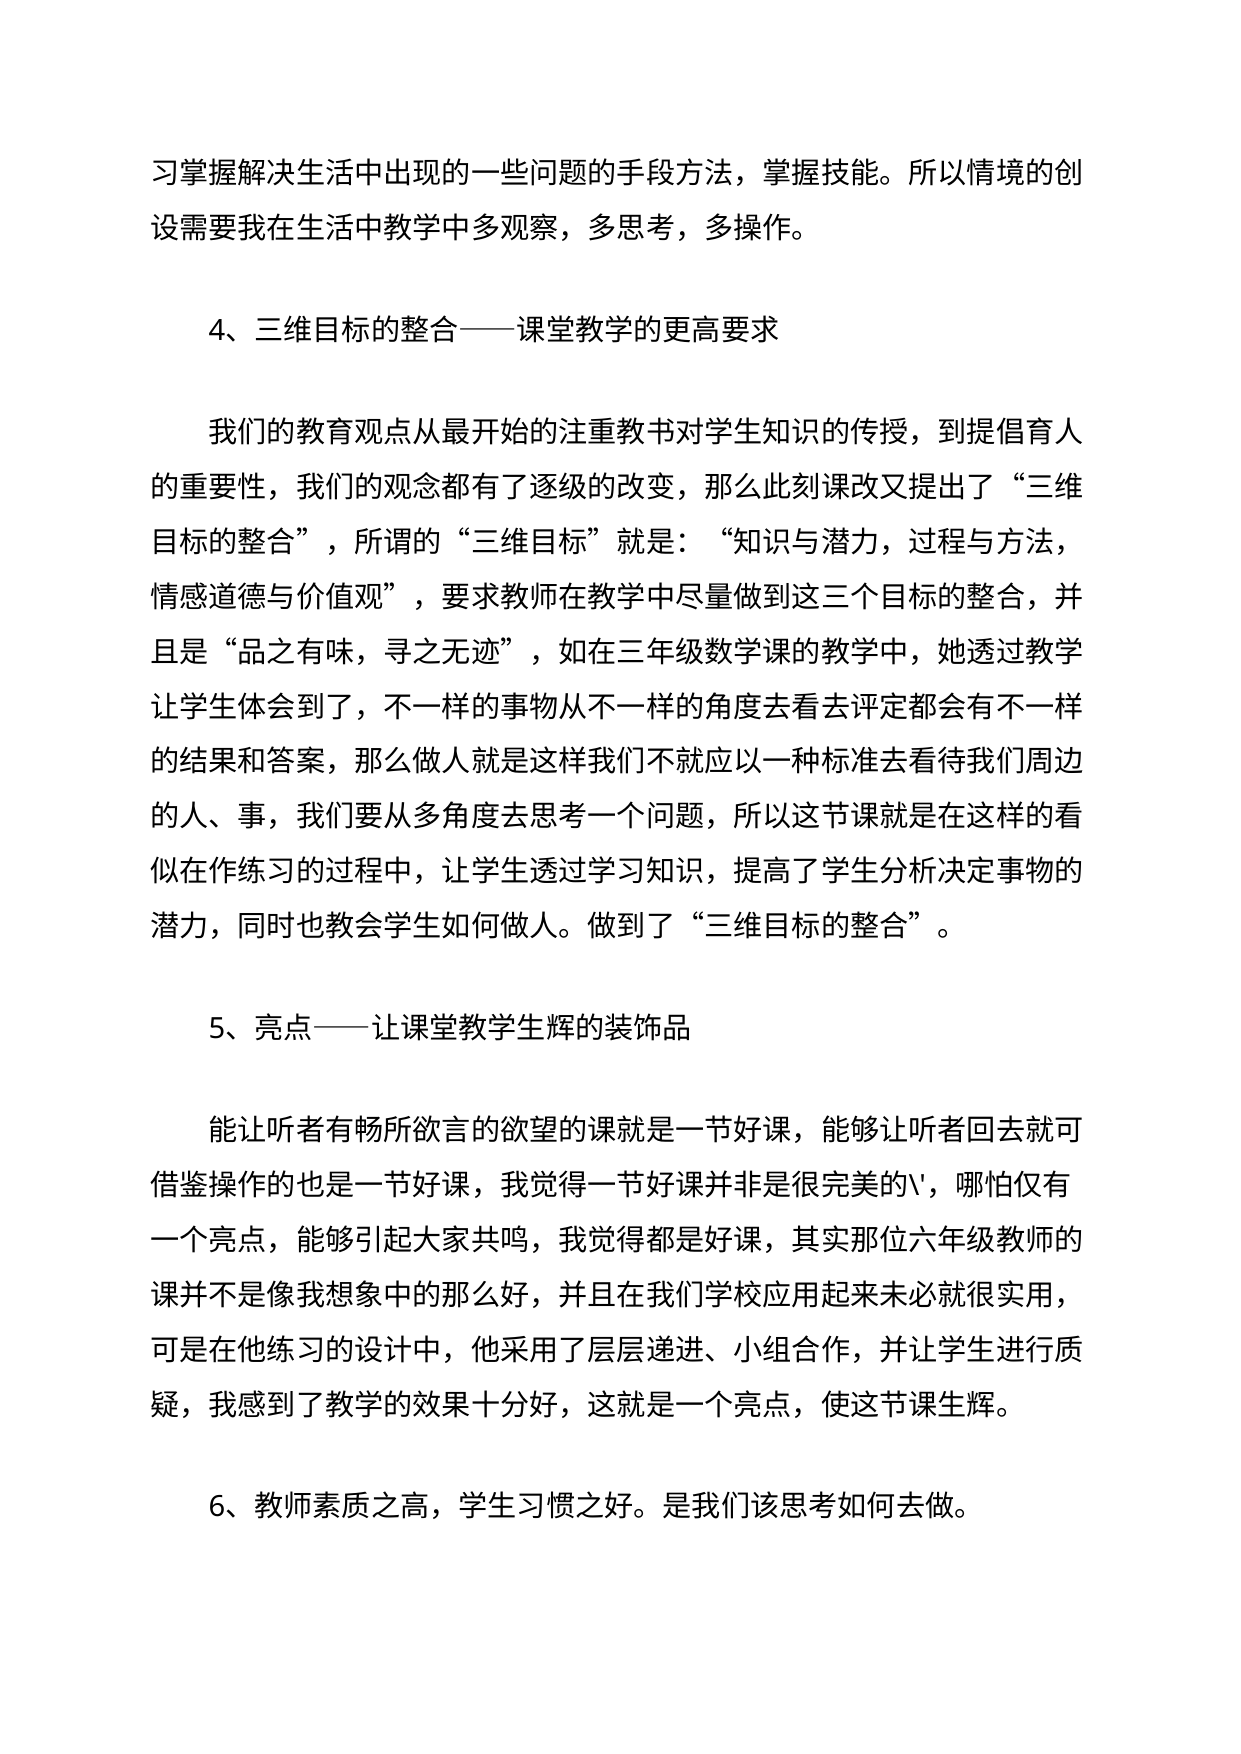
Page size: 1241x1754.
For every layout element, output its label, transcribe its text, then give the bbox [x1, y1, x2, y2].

text 4、三维目标的整合——课堂教学的更高要求 [150, 307, 1090, 349]
text 我们的教育观点从最开始的注重教书对学生知识的传授，到提倡育人的重要性，我们的观念都有了逐级的改变，那么此刻课改又提出了“三维目标的整合”，所谓的“三维目标”就是：“知识与潜力，过程与方法，情感道德与价值观”，要求教师在教学中尽量做到这三个目标的整合，并且是“品之有味，寻之无迹”，如在三年级数学课的教学中，她透过教学让学生体会到了，不一样的事物从不一样的角度去看去评定都会有不一样的结果和答案，那么做人就是这样我们不就应以一种标准去看待我们周边的人、事，我们要从多角度去思考一个问题，所以这节课就是在这样的看似在作练习的过程中，让学生透过学习知识，提高了学生分析决定事物的潜力，同时也教会学生如何做人。做到了“三维目标的整合”。 [150, 409, 1090, 945]
text 5、亮点——让课堂教学生辉的装饰品 [150, 1004, 1090, 1047]
text 能让听者有畅所欲言的欲望的课就是一节好课，能够让听者回去就可借鉴操作的也是一节好课，我觉得一节好课并非是很完美的\'，哪怕仅有一个亮点，能够引起大家共鸣，我觉得都是好课，其实那位六年级教师的课并不是像我想象中的那么好，并且在我们学校应用起来未必就很实用，可是在他练习的设计中，他采用了层层递进、小组合作，并让学生进行质疑，我感到了教学的效果十分好，这就是一个亮点，使这节课生辉。 [150, 1106, 1090, 1423]
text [150, 150, 1090, 247]
text 6、教师素质之高，学生习惯之好。是我们该思考如何去做。 [150, 1483, 1090, 1525]
